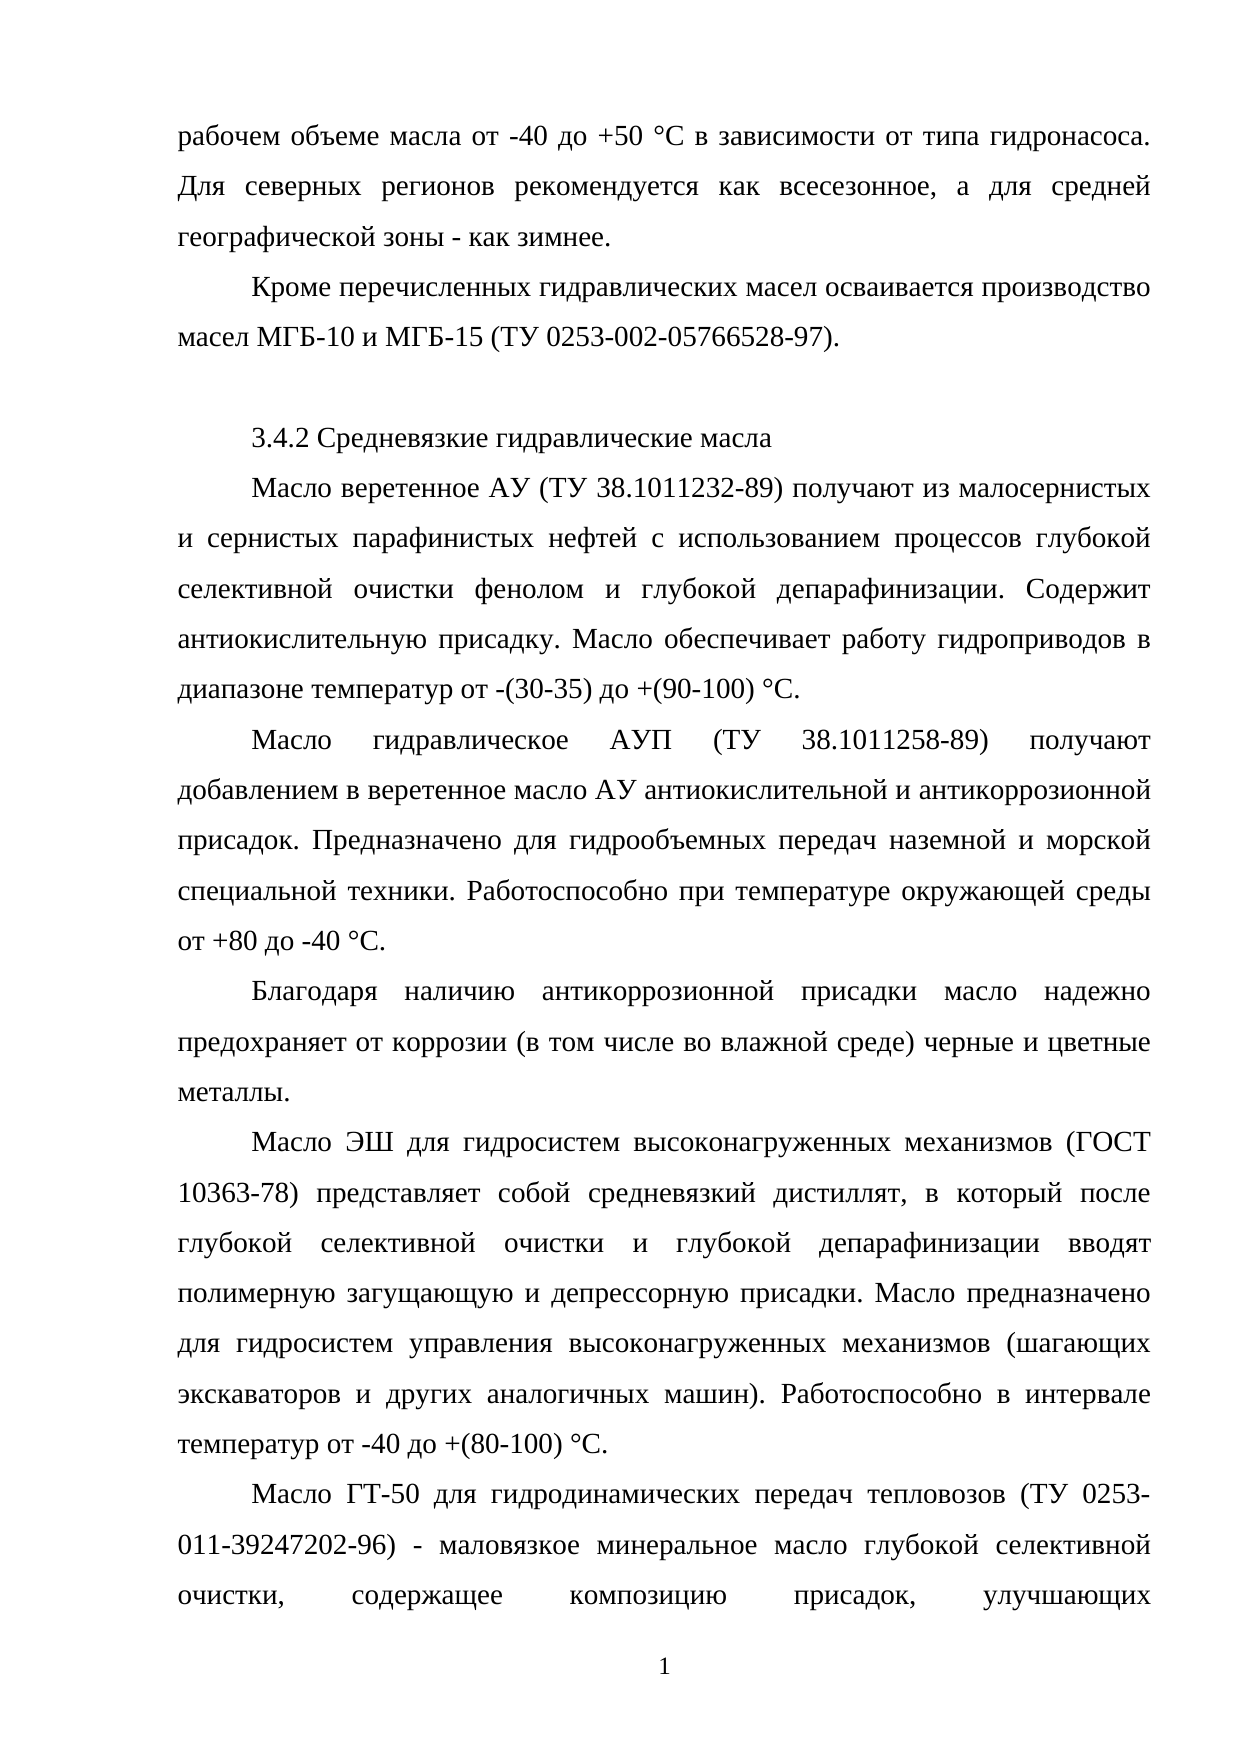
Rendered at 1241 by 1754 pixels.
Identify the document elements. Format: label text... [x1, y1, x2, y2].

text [177, 1477, 1152, 1611]
text 3.4.2 Средневязкие гидравлические масла [177, 420, 1152, 453]
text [177, 118, 1152, 252]
text Масло ЭШ для гидросистем высоконагруженных механизмов (ГОСТ 10363-78) представляет собой средневязкий дистиллят, в который после глубокой селективной очистки и глубокой депарафинизации вводят полимерную загущающую и депрессорную присадки. Масло предназначено для гидросистем управления высоконагруженных механизмов (шагающих экскаваторов и других аналогичных машин). Работоспособно в интервале температур от -40 до +(80-100) °С. [177, 1124, 1152, 1460]
text Масло гидравлическое АУП (ТУ 38.1011258-89) получают добавлением в веретенное масло АУ антиокислительной и антикоррозионной присадок. Предназначено для гидрообъемных передач наземной и морской специальной техники. Работоспособно при температуре окружающей среды от +80 до -40 °С. [177, 722, 1152, 957]
text Кроме перечисленных гидравлических масел осваивается производство масел МГБ-10 и МГБ-15 (ТУ 0253-002-05766528-97). [177, 269, 1152, 353]
text Масло веретенное АУ (ТУ 38.1011232-89) получают из малосернистых и сернистых парафинистых нефтей с использованием процессов глубокой селективной очистки фенолом и глубокой депарафинизации. Содержит антиокислительную присадку. Масло обеспечивает работу гидроприводов в диапазоне температур от -(30-35) до +(90-100) °С. [177, 470, 1152, 705]
text Благодаря наличию антикоррозионной присадки масло надежно предохраняет от коррозии (в том числе во влажной среде) черные и цветные металлы. [177, 973, 1152, 1108]
